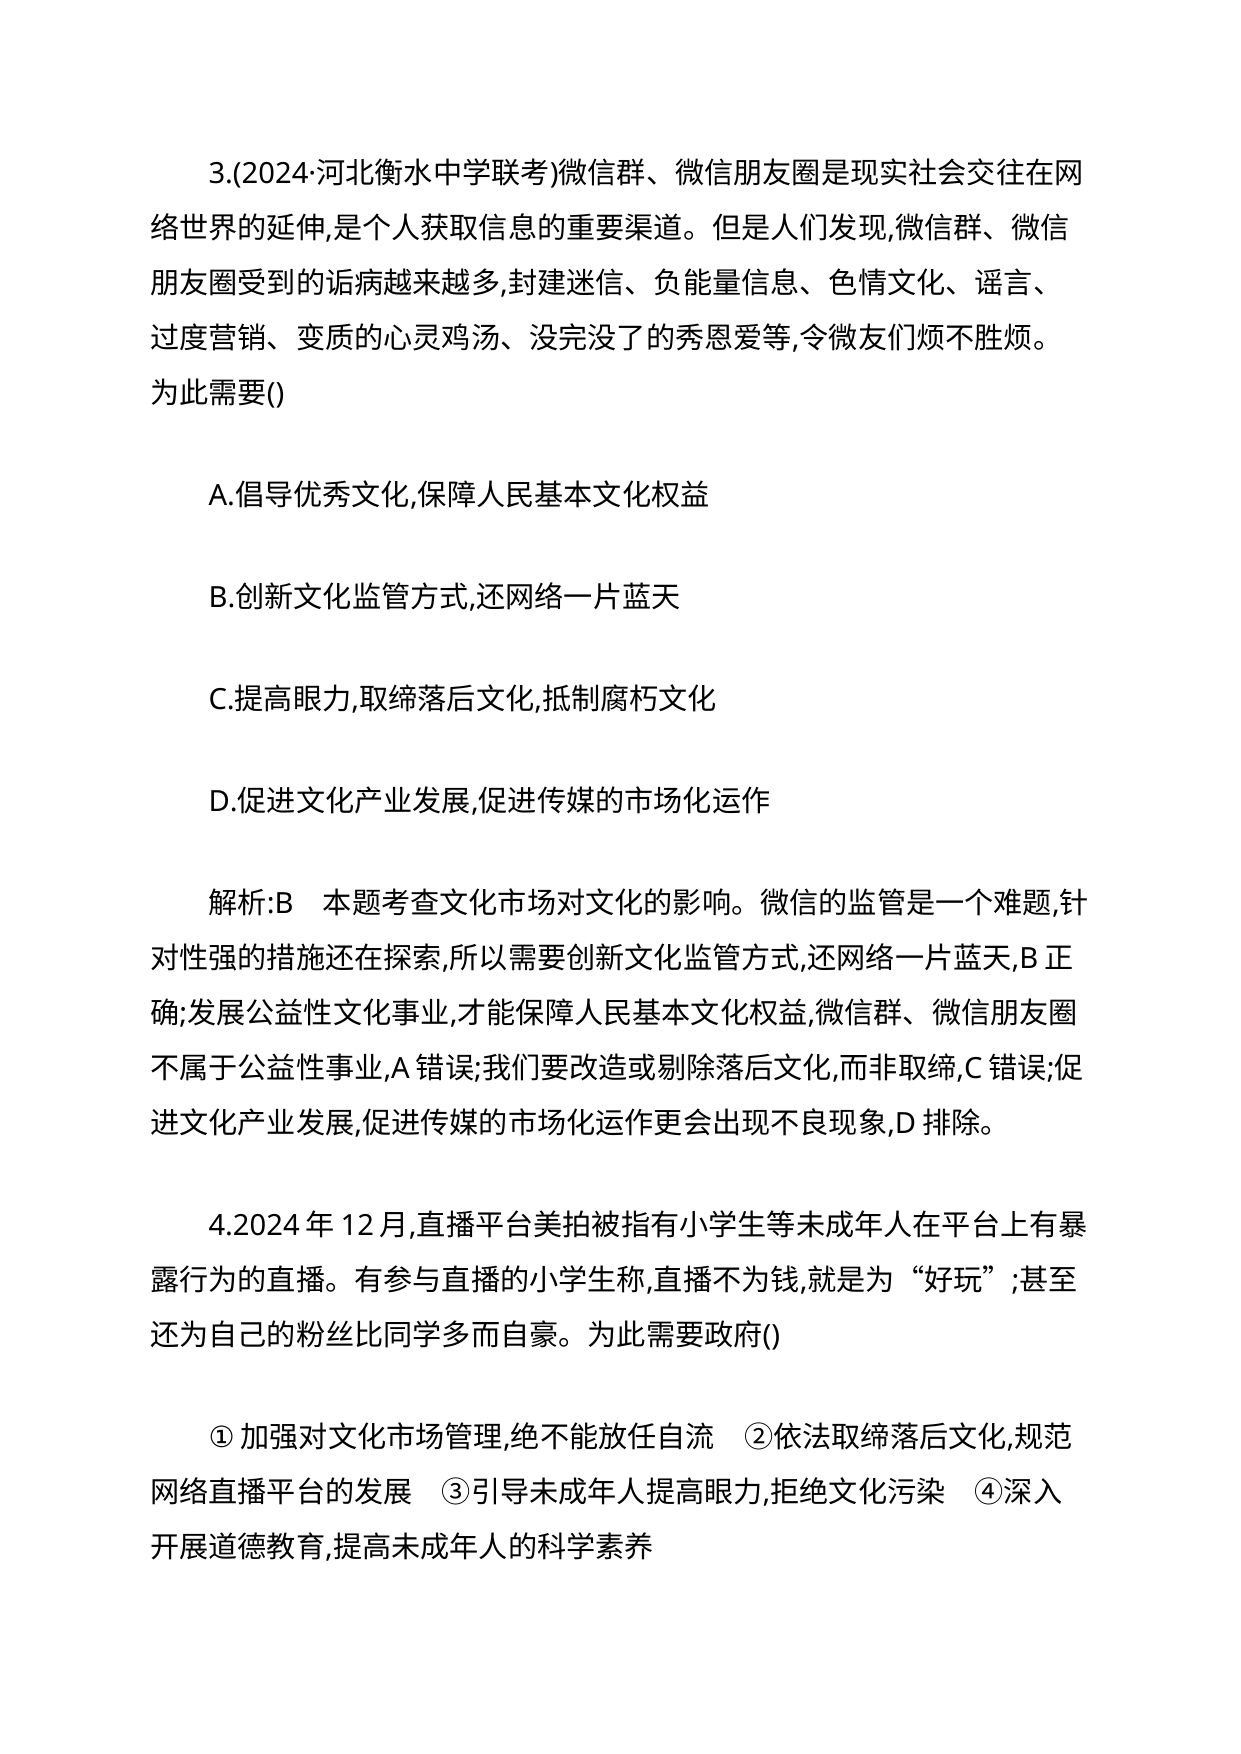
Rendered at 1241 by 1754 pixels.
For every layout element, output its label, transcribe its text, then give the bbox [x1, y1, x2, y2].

text A.倡导优秀文化,保障人民基本文化权益 [150, 472, 1090, 514]
text 4.2024年12月,直播平台美拍被指有小学生等未成年人在平台上有暴露行为的直播。有参与直播的小学生称,直播不为钱,就是为“好玩”;甚至还为自己的粉丝比同学多而自豪。为此需要政府() [150, 1202, 1090, 1354]
text B.创新文化监管方式,还网络一片蓝天 [150, 574, 1090, 616]
text 解析:B 本题考查文化市场对文化的影响。微信的监管是一个难题,针对性强的措施还在探索,所以需要创新文化监管方式,还网络一片蓝天,B正确;发展公益性文化事业,才能保障人民基本文化权益,微信群、微信朋友圈不属于公益性事业,A错误;我们要改造或剔除落后文化,而非取缔,C错误;促进文化产业发展,促进传媒的市场化运作更会出现不良现象,D排除。 [150, 880, 1090, 1142]
text 3.(2024·河北衡水中学联考)微信群、微信朋友圈是现实社会交往在网络世界的延伸,是个人获取信息的重要渠道。但是人们发现,微信群、微信朋友圈受到的诟病越来越多,封建迷信、负能量信息、色情文化、谣言、过度营销、变质的心灵鸡汤、没完没了的秀恩爱等,令微友们烦不胜烦。为此需要() [150, 150, 1090, 412]
text ①加强对文化市场管理,绝不能放任自流 ②依法取缔落后文化,规范网络直播平台的发展 ③引导未成年人提高眼力,拒绝文化污染 ④深入开展道德教育,提高未成年人的科学素养 [150, 1414, 1090, 1566]
text C.提高眼力,取缔落后文化,抵制腐朽文化 [150, 676, 1090, 718]
text D.促进文化产业发展,促进传媒的市场化运作 [150, 778, 1090, 820]
